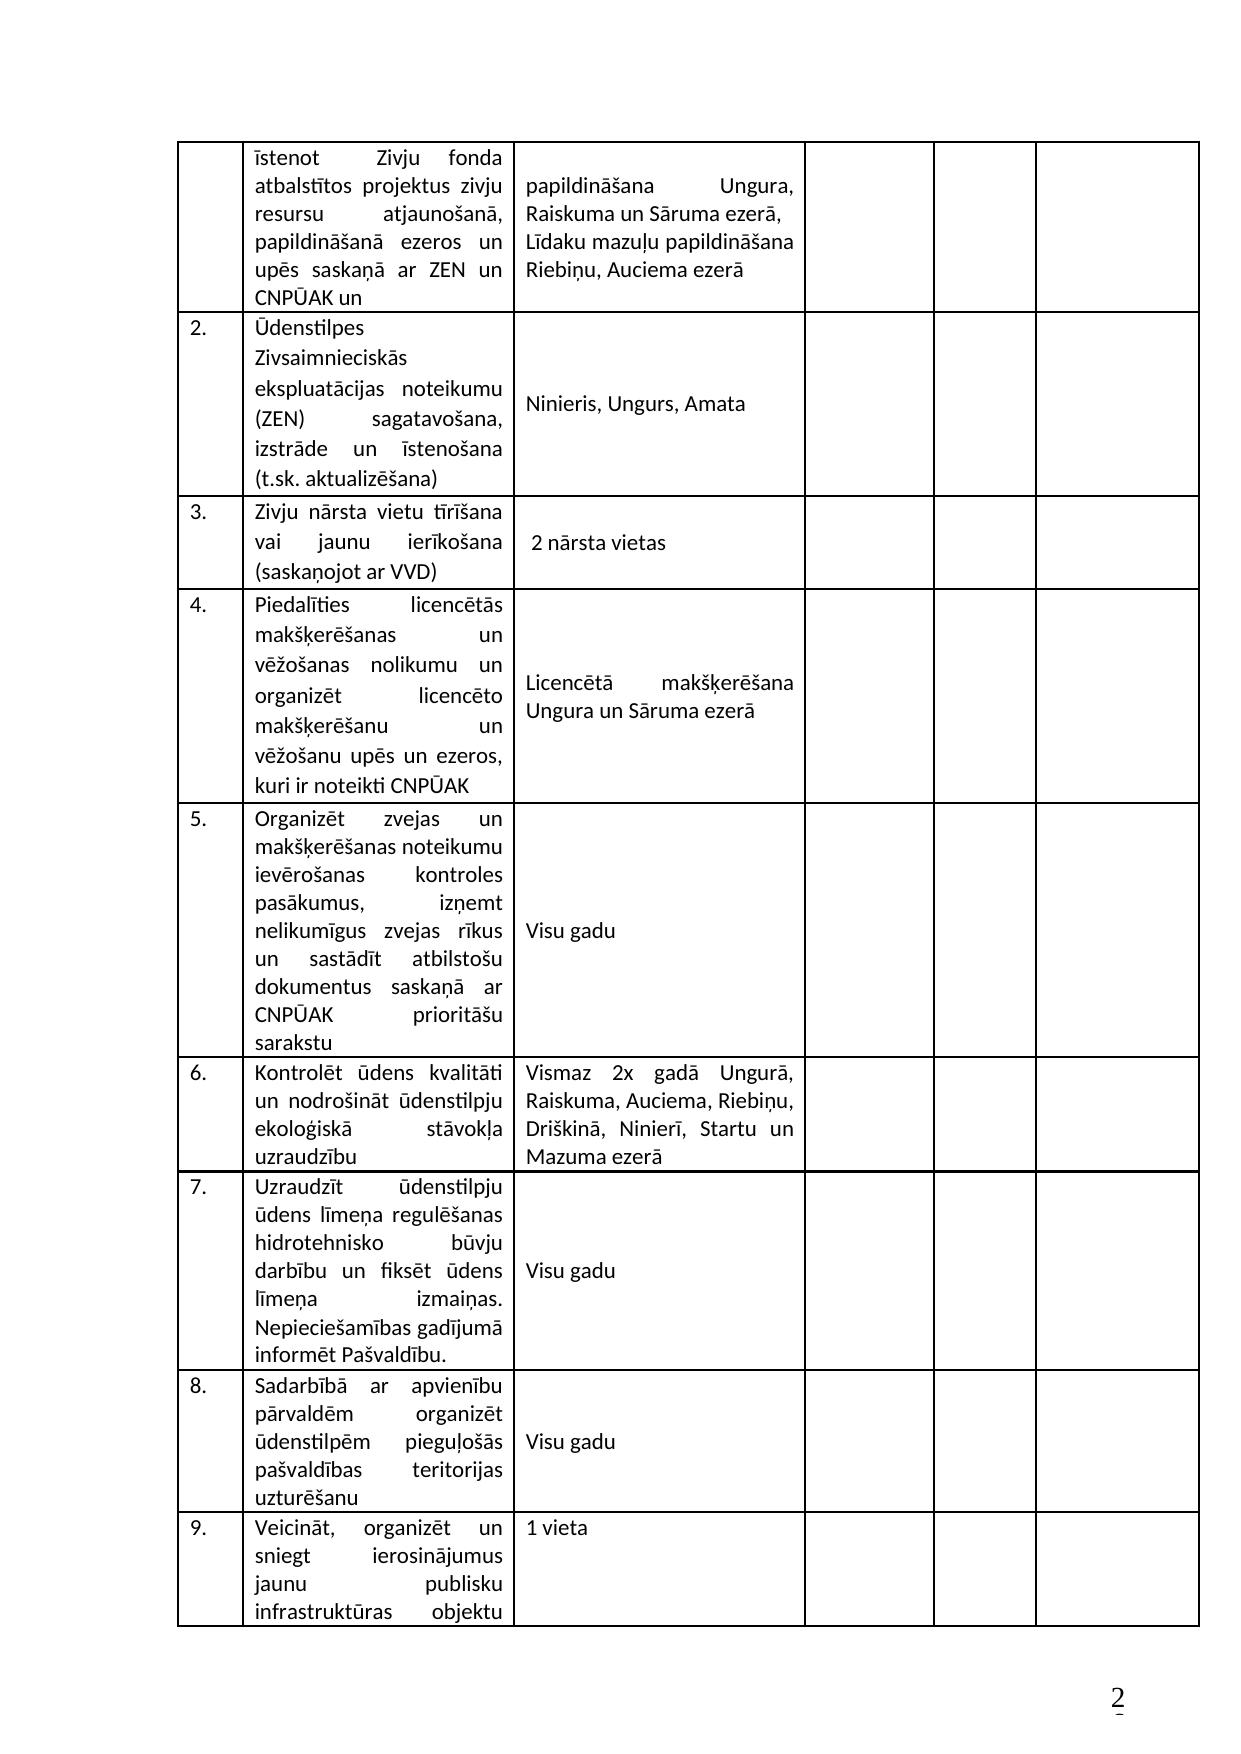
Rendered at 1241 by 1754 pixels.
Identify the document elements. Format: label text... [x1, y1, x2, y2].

table_cell Ūdenstilpes Zivsaimnieciskās ekspluatācijas noteikumu (ZEN) sagatavošana, izstrāde un īstenošana (t.sk. aktualizēšana) [244, 313, 513, 495]
table_cell 1. [179, 143, 242, 311]
table_cell [806, 590, 933, 802]
table_cell [1037, 143, 1198, 311]
table_cell 5. [179, 804, 242, 1056]
table_cell [806, 313, 933, 495]
table_cell Uzraudzīt ūdenstilpju ūdens līmeņa regulēšanas hidrotehnisko būvju darbību un fiksēt ūdens līmeņa izmaiņas. Nepieciešamības gadījumā informēt Pašvaldību. [244, 1173, 513, 1369]
table_cell 2. [179, 313, 242, 495]
table_cell [806, 497, 933, 588]
table_cell 2 nārsta vietas [515, 497, 804, 588]
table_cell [515, 143, 804, 311]
table_cell Zivju nārsta vietu tīrīšana vai jaunu ierīkošana (saskaņojot ar VVD) [244, 497, 513, 588]
table_cell [806, 143, 933, 311]
table_cell [806, 1058, 933, 1170]
table_cell 9. [179, 1513, 242, 1625]
table_cell Visu gadu [515, 1173, 804, 1369]
table_cell [1037, 313, 1198, 495]
table_cell Visu gadu [515, 1371, 804, 1511]
table_cell Vismaz 2x gadā Ungurā, Raiskuma, Auciema, Riebiņu, Driškinā, Ninierī, Startu un Mazuma ezerā [515, 1058, 804, 1170]
table_cell [806, 804, 933, 1056]
table_cell [1037, 1173, 1198, 1369]
table_cell [935, 313, 1035, 495]
table_cell [806, 1371, 933, 1511]
table_cell Sadarbībā ar apvienību pārvaldēm organizēt ūdenstilpēm pieguļošās pašvaldības teritorijas uzturēšanu [244, 1371, 513, 1511]
table_cell [1037, 1058, 1198, 1170]
table_cell [935, 1371, 1035, 1511]
table_cell [806, 1173, 933, 1369]
table_cell [935, 1173, 1035, 1369]
table_cell 3. [179, 497, 242, 588]
table_cell 1 vieta [515, 1513, 804, 1625]
table_cell [935, 143, 1035, 311]
table_cell Organizēt zvejas un makšķerēšanas noteikumu ievērošanas kontroles pasākumus, izņemt nelikumīgus zvejas rīkus un sastādīt atbilstošu dokumentus saskaņā ar CNPŪAK prioritāšu sarakstu [244, 804, 513, 1056]
table_cell 8. [179, 1371, 242, 1511]
table_cell [935, 497, 1035, 588]
table_cell [935, 1513, 1035, 1625]
table_cell [935, 804, 1035, 1056]
table_cell [935, 590, 1035, 802]
table_cell [1037, 590, 1198, 802]
table_cell [806, 1513, 933, 1625]
table_cell Ninieris, Ungurs, Amata [515, 313, 804, 495]
table_cell Kontrolēt ūdens kvalitāti un nodrošināt ūdenstilpju ekoloģiskā stāvokļa uzraudzību [244, 1058, 513, 1170]
table_cell 7. [179, 1173, 242, 1369]
table_cell [1037, 804, 1198, 1056]
table_cell Visu gadu [515, 804, 804, 1056]
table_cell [244, 143, 513, 311]
table_cell [1037, 497, 1198, 588]
table_cell [1037, 1371, 1198, 1511]
table_cell Piedalīties licencētās makšķerēšanas un vēžošanas nolikumu un organizēt licencēto makšķerēšanu un vēžošanu upēs un ezeros, kuri ir noteikti CNPŪAK [244, 590, 513, 802]
table_cell [1037, 1513, 1198, 1625]
table_cell 4. [179, 590, 242, 802]
table_cell Licencētā makšķerēšana Ungura un Sāruma ezerā [515, 590, 804, 802]
table_cell [935, 1058, 1035, 1170]
table_cell 6. [179, 1058, 242, 1170]
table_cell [244, 1513, 513, 1625]
